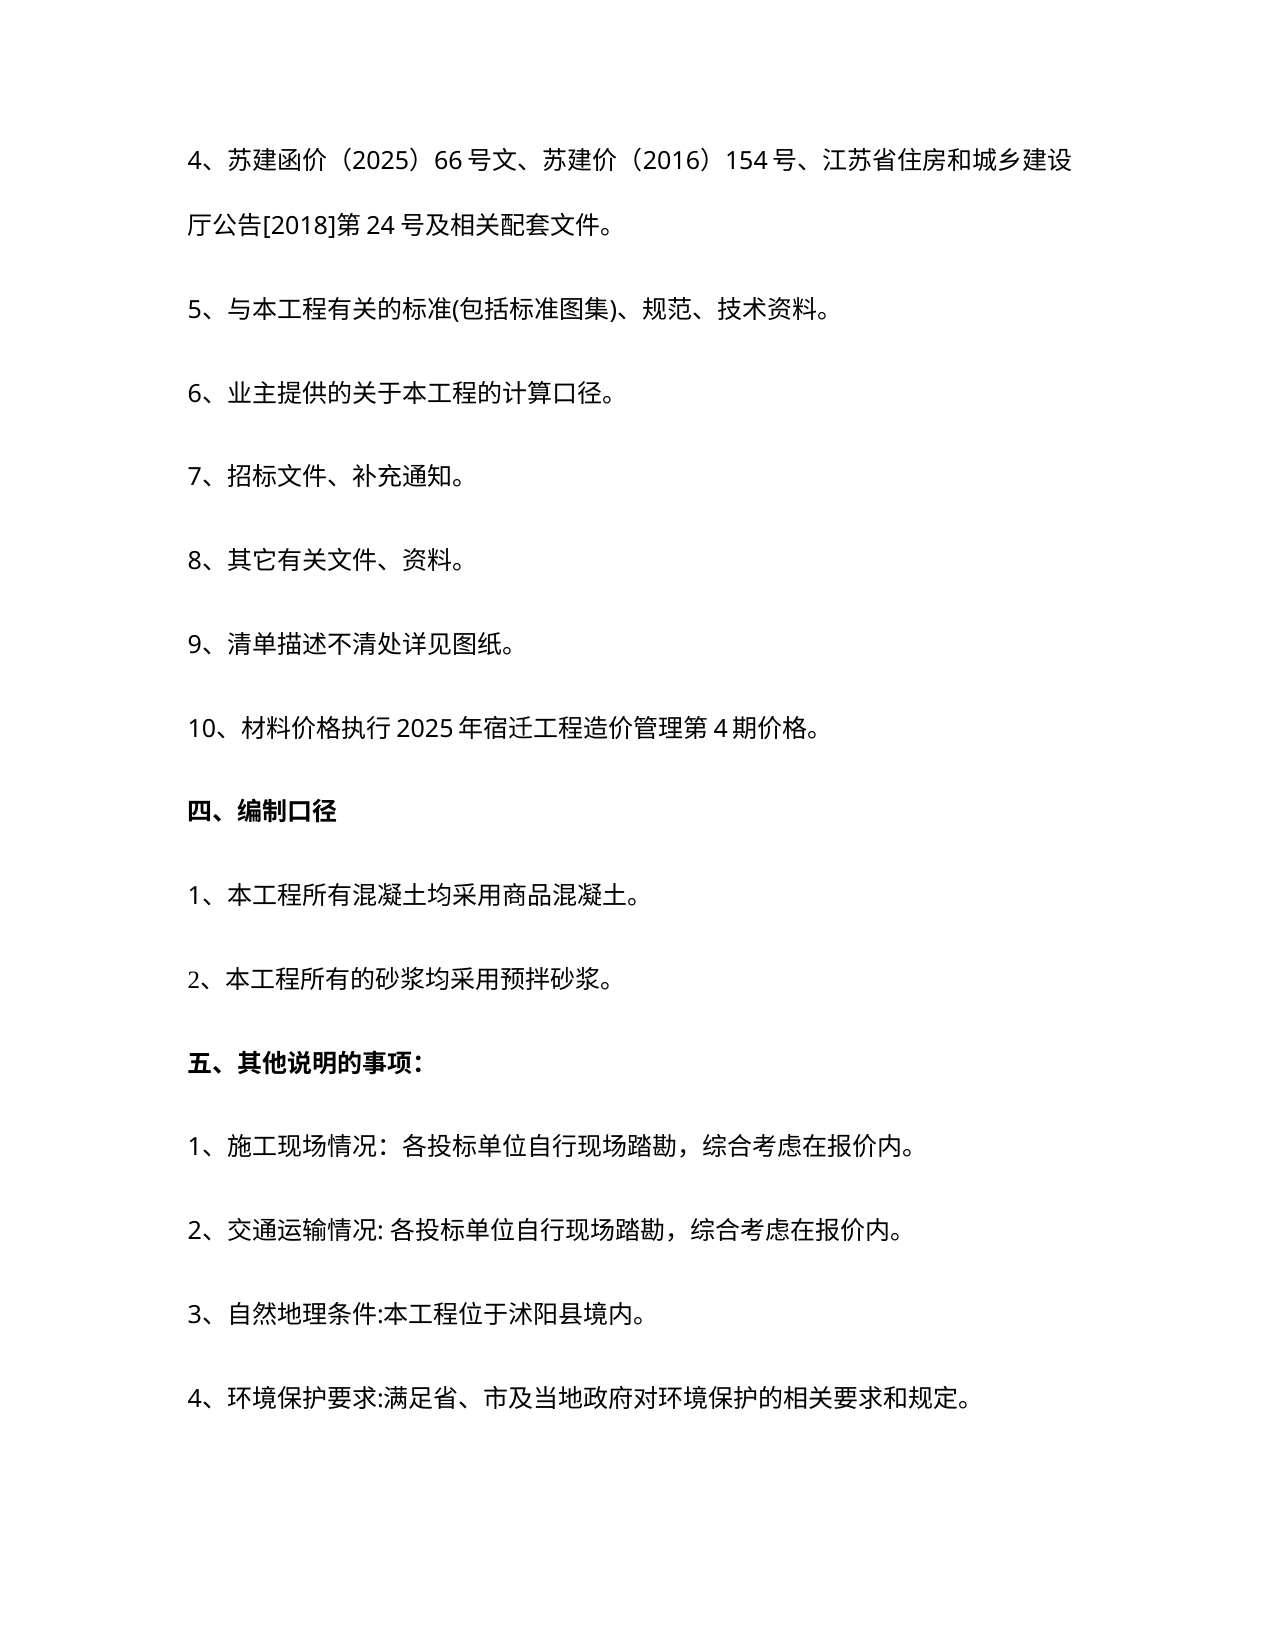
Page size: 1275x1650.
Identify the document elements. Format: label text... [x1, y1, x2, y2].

text 6、业主提供的关于本工程的计算口径。 [187, 359, 1087, 424]
text 2、本工程所有的砂浆均采用预拌砂浆。 [187, 945, 1087, 1010]
text 3、自然地理条件:本工程位于沭阳县境内。 [187, 1280, 1087, 1345]
text 五、其他说明的事项： [187, 1029, 1087, 1094]
text 2、交通运输情况: 各投标单位自行现场踏勘，综合考虑在报价内。 [187, 1196, 1087, 1261]
text 9、清单描述不清处详见图纸。 [187, 610, 1087, 675]
text 1、本工程所有混凝土均采用商品混凝土。 [187, 861, 1087, 926]
text 4、环境保护要求:满足省、市及当地政府对环境保护的相关要求和规定。 [187, 1364, 1087, 1429]
text 10、材料价格执行2025年宿迁工程造价管理第4期价格。 [187, 694, 1087, 759]
text 7、招标文件、补充通知。 [187, 442, 1087, 507]
text 4、苏建函价（2025）66号文、苏建价（2016）154号、江苏省住房和城乡建设厅公告[2018]第24号及相关配套文件。 [187, 126, 1087, 256]
text 8、其它有关文件、资料。 [187, 526, 1087, 591]
text 四、编制口径 [187, 777, 1087, 842]
text 1、施工现场情况：各投标单位自行现场踏勘，综合考虑在报价内。 [187, 1112, 1087, 1177]
text 5、与本工程有关的标准(包括标准图集)、规范、技术资料。 [187, 275, 1087, 340]
